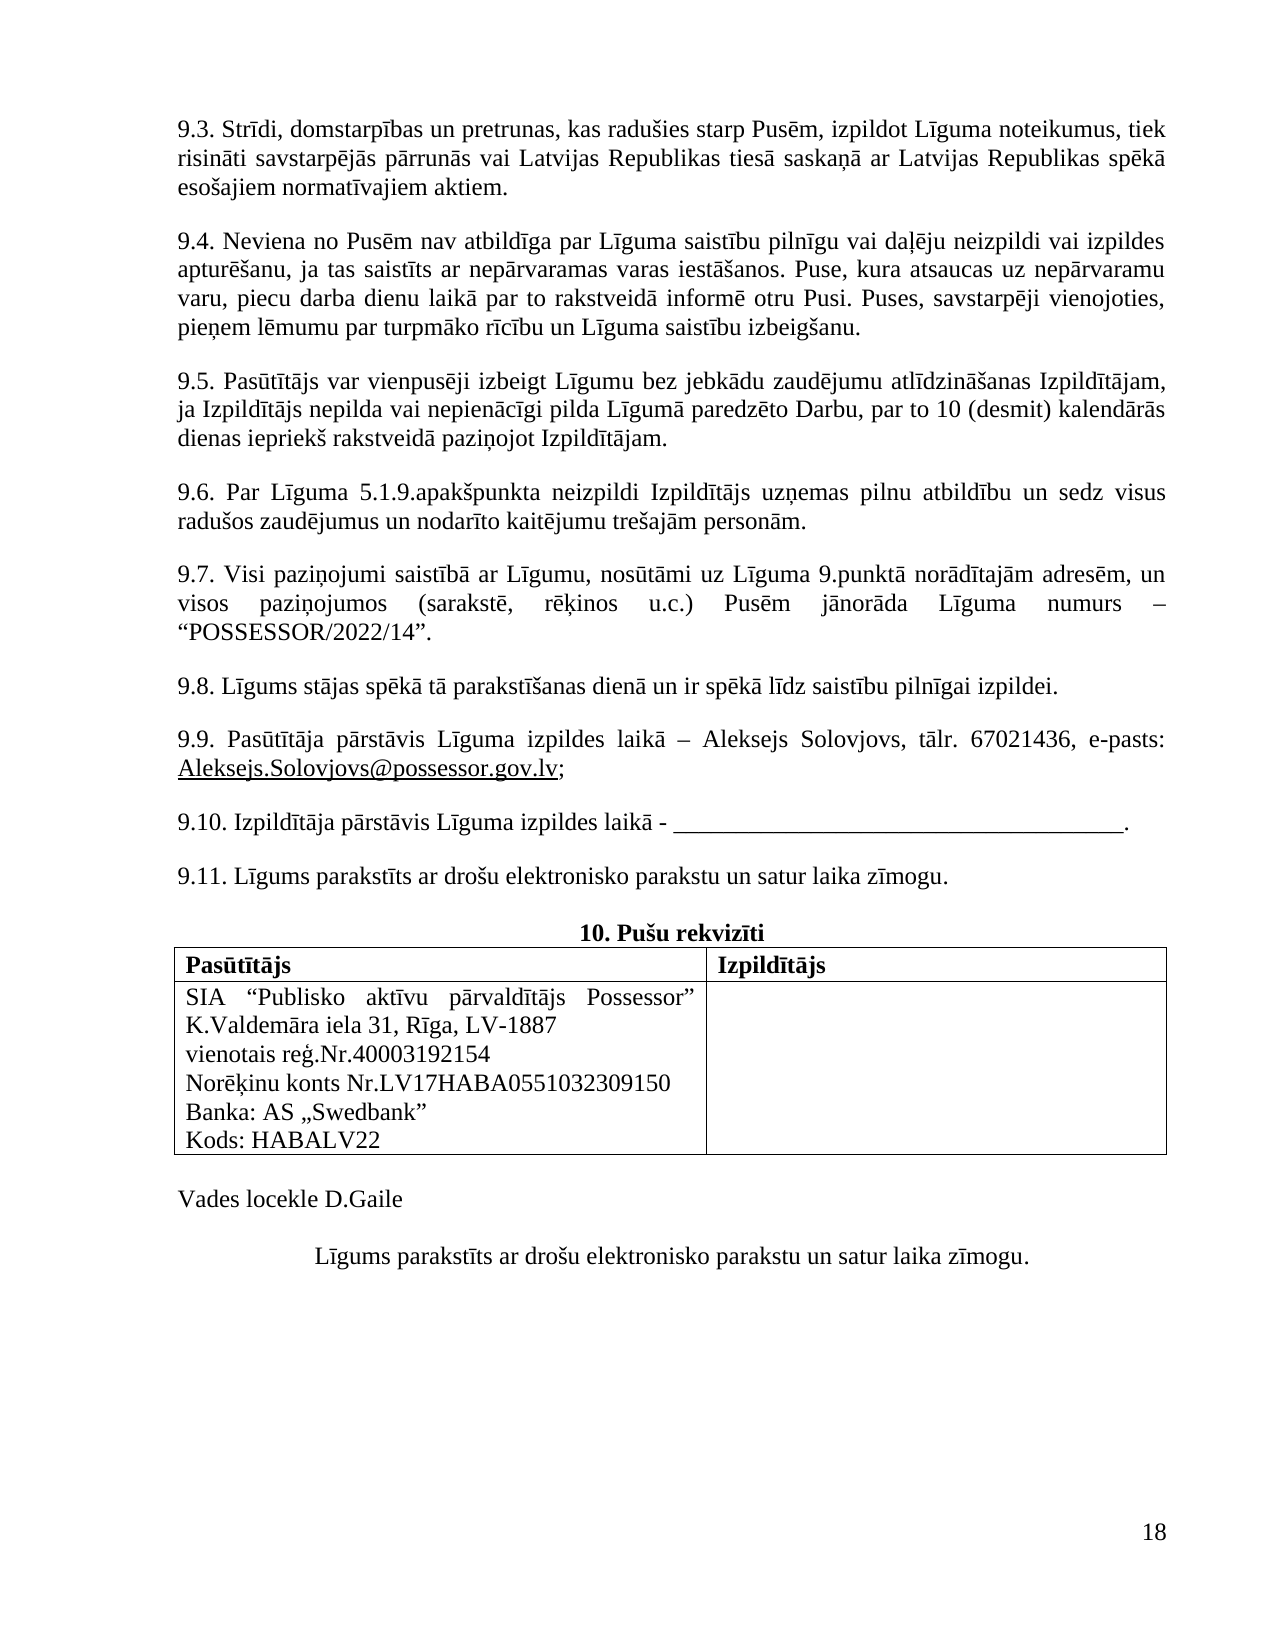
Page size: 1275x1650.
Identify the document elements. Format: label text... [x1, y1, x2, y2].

table_header Pasūtītājs [175, 948, 706, 981]
text Līgums parakstīts ar drošu elektronisko parakstu un satur laika zīmogu. [177, 1241, 1167, 1270]
table_header Izpildītājs [707, 948, 1166, 981]
text 9.6. Par Līguma 5.1.9.apakšpunkta neizpildi Izpildītājs uzņemas pilnu atbildību un sedz visus radušos zaudējumus un nodarīto kaitējumu trešajām personām. [177, 477, 1167, 534]
text 9.4. Neviena no Pusēm nav atbildīga par Līguma saistību pilnīgu vai daļēju neizpildi vai izpildes apturēšanu, ja tas saistīts ar nepārvaramas varas iestāšanos. Puse, kura atsaucas uz nepārvaramu varu, piecu darba dienu laikā par to rakstveidā informē otru Pusi. Puses, savstarpēji vienojoties, pieņem lēmumu par turpmāko rīcību un Līguma saistību izbeigšanu. [177, 226, 1167, 341]
text 9.9. Pasūtītāja pārstāvis Līguma izpildes laikā – Aleksejs Solovjovs, tālr. 67021436, e-pasts: Aleksejs.Solovjovs@possessor.gov.lv; [177, 724, 1167, 782]
text 9.3. Strīdi, domstarpības un pretrunas, kas radušies starp Pusēm, izpildot Līguma noteikumus, tiek risināti savstarpējās pārrunās vai Latvijas Republikas tiesā saskaņā ar Latvijas Republikas spēkā esošajiem normatīvajiem aktiem. [177, 114, 1167, 201]
text 9.11. Līgums parakstīts ar drošu elektronisko parakstu un satur laika zīmogu. [177, 861, 1167, 889]
text 9.7. Visi paziņojumi saistībā ar Līgumu, nosūtāmi uz Līguma 9.punktā norādītajām adresēm, un visos paziņojumos (sarakstē, rēķinos u.c.) Pusēm jānorāda Līguma numurs – “POSSESSOR/2022/14”. [177, 559, 1167, 646]
text 9.8. Līgums stājas spēkā tā parakstīšanas dienā un ir spēkā līdz saistību pilnīgai izpildei. [177, 671, 1167, 699]
text 9.10. Izpildītāja pārstāvis Līguma izpildes laikā - ____________________________________. [177, 807, 1167, 836]
text 9.5. Pasūtītājs var vienpusēji izbeigt Līgumu bez jebkādu zaudējumu atlīdzināšanas Izpildītājam, ja Izpildītājs nepilda vai nepienācīgi pilda Līgumā paredzēto Darbu, par to 10 (desmit) kalendārās dienas iepriekš rakstveidā paziņojot Izpildītājam. [177, 366, 1167, 452]
text Vades locekle D.Gaile [177, 1184, 1167, 1213]
table_cell SIA “Publisko aktīvu pārvaldītājs Possessor” K.Valdemāra iela 31, Rīga, LV-1887 vienotais reģ.Nr.40003192154 Norēķinu konts Nr.LV17HABA0551032309150 Banka: AS „Swedbank” Kods: HABALV22 [175, 982, 706, 1154]
text 10. Pušu rekvizīti [177, 918, 1167, 947]
table_cell [707, 982, 1166, 1154]
